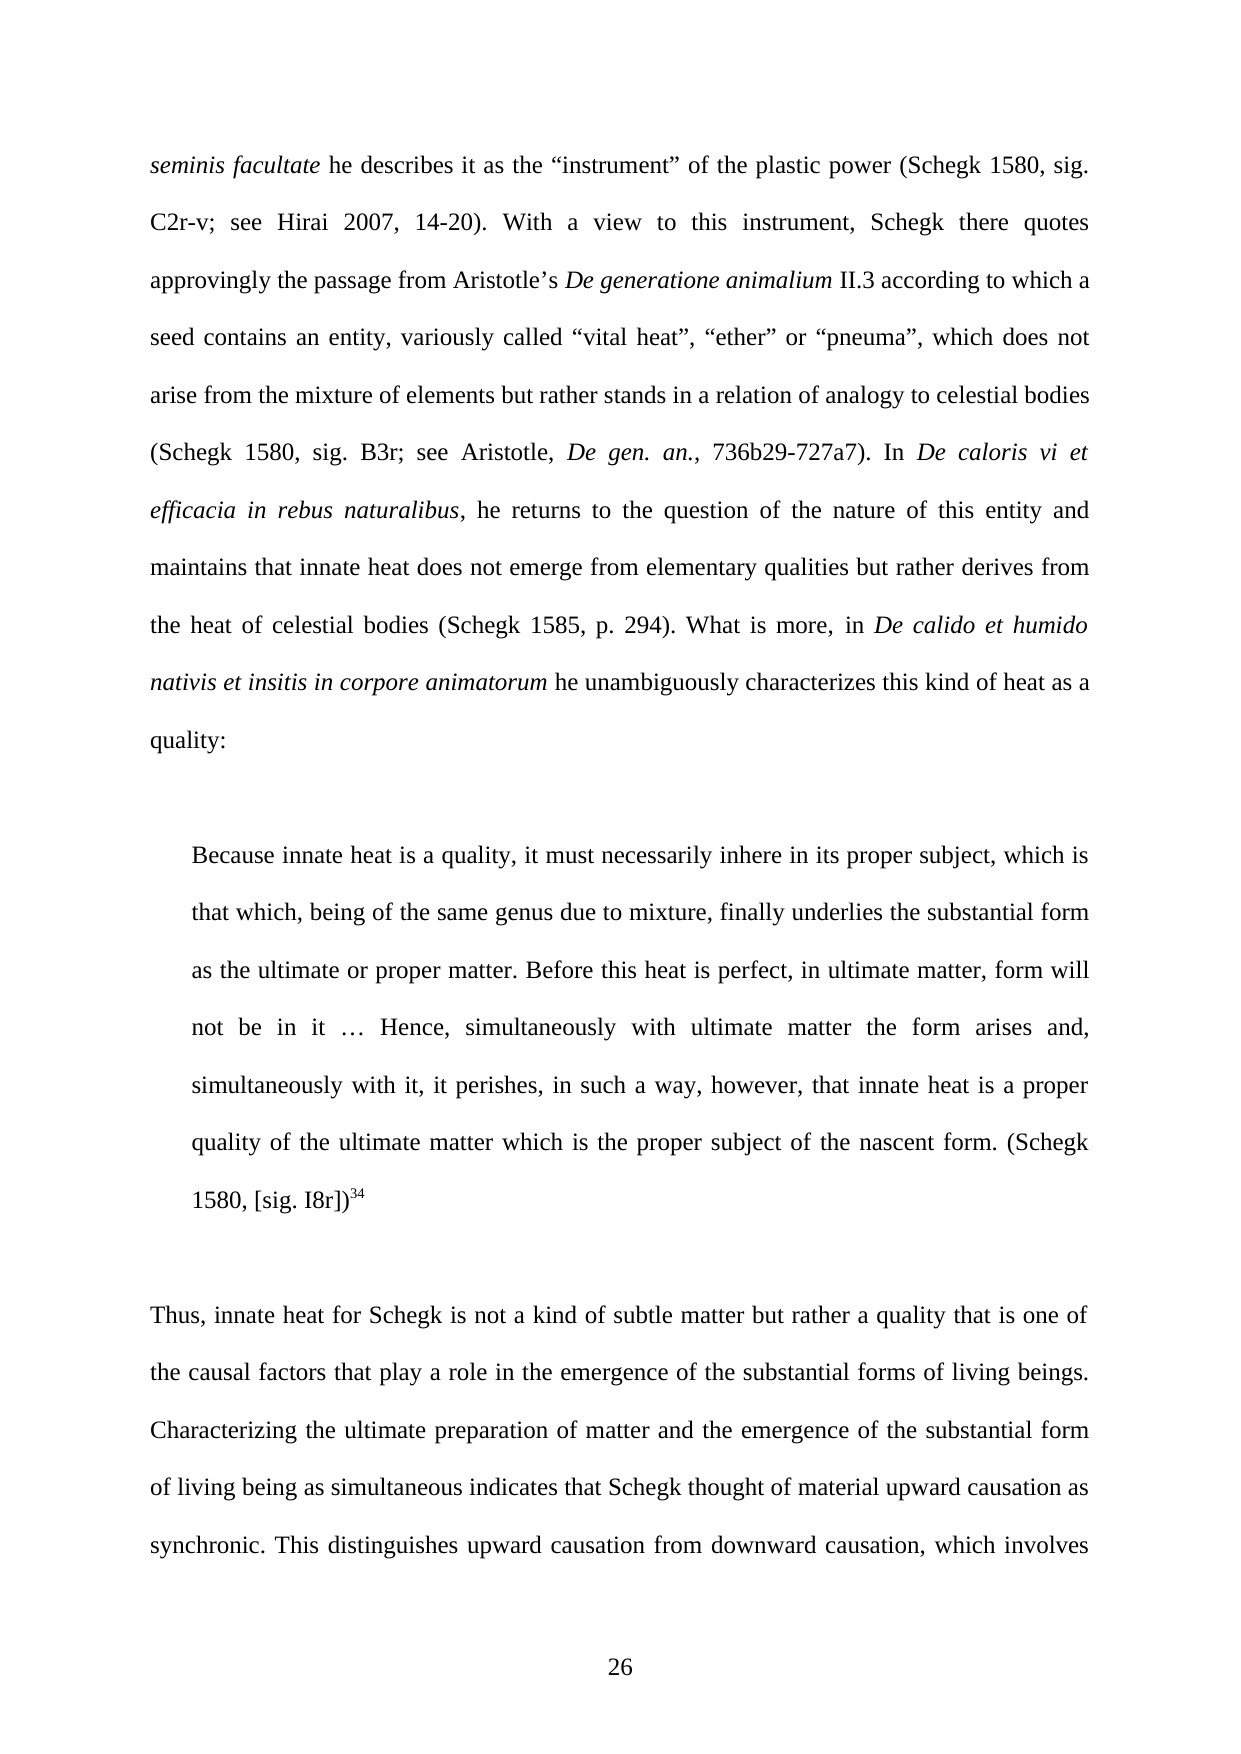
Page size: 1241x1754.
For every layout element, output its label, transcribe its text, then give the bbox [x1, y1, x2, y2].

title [150, 150, 1090, 754]
text Because innate heat is a quality, it must necessarily inhere in its proper subject, which is that which, being of the same genus due to mixture, finally underlies the substantial form as the ultimate or proper matter. Before this heat is perfect, in ultimate matter, form will not be in it … Hence, simultaneously with ultimate matter the form arises and, simultaneously with it, it perishes, in such a way, however, that innate heat is a proper quality of the ultimate matter which is the proper subject of the nascent form. (Schegk 1580, [sig. I8r]) [191, 840, 1090, 1214]
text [150, 1300, 1090, 1559]
